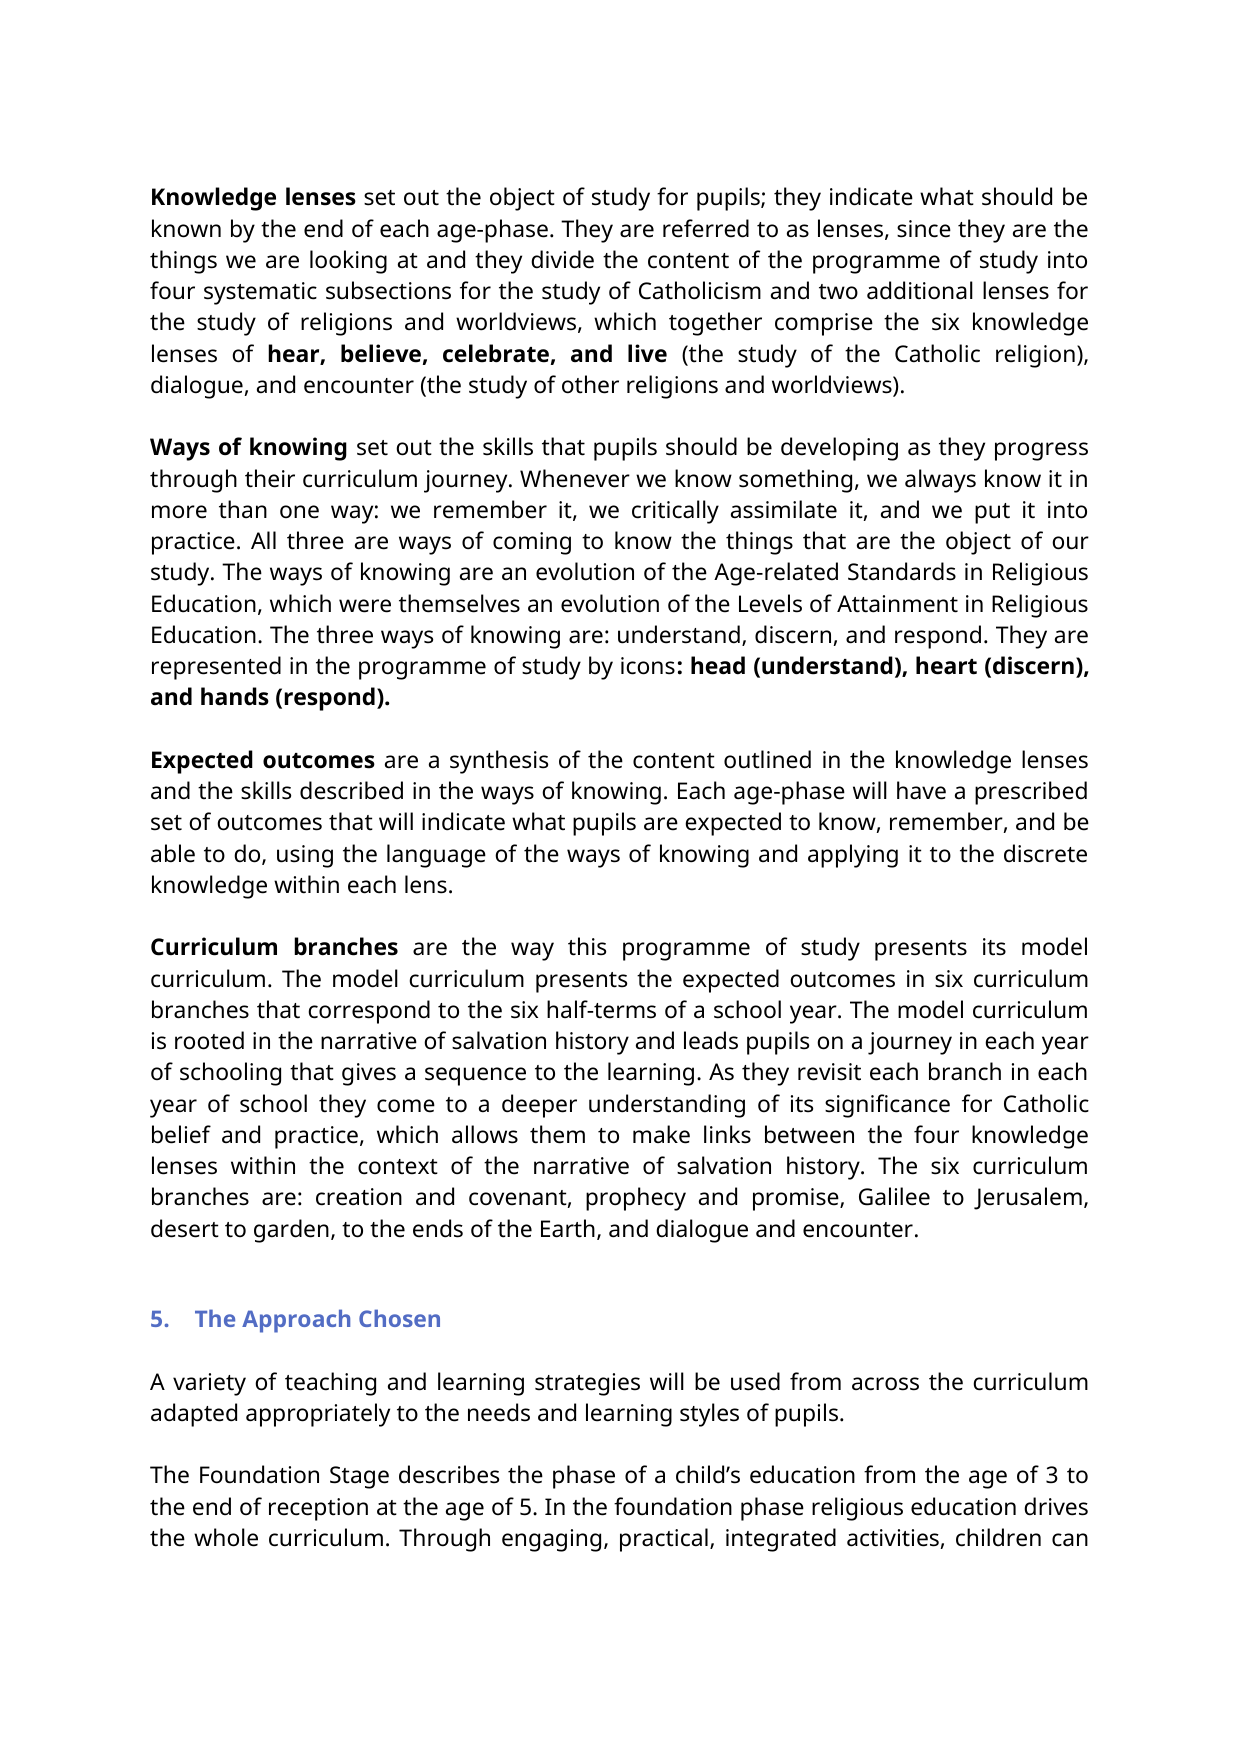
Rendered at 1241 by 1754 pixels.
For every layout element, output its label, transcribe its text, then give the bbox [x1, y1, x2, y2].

list The Approach Chosen [150, 1303, 1090, 1334]
text Knowledge lenses set out the object of study for pupils; they indicate what should be known by the end of each age-phase. They are referred to as lenses, since they are the things we are looking at and they divide the content of the programme of study into four systematic subsections for the study of Catholicism and two additional lenses for the study of religions and worldviews, which together comprise the six knowledge lenses of hear, believe, celebrate, and live (the study of the Catholic religion), dialogue, and encounter (the study of other religions and worldviews). [150, 181, 1090, 400]
text Ways of knowing set out the skills that pupils should be developing as they progress through their curriculum journey. Whenever we know something, we always know it in more than one way: we remember it, we critically assimilate it, and we put it into practice. All three are ways of coming to know the things that are the object of our study. The ways of knowing are an evolution of the Age-related Standards in Religious Education, which were themselves an evolution of the Levels of Attainment in Religious Education. The three ways of knowing are: understand, discern, and respond. They are represented in the programme of study by icons: head (understand), heart (discern), and hands (respond). [150, 431, 1090, 712]
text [150, 1459, 1090, 1553]
text Curriculum branches are the way this programme of study presents its model curriculum. The model curriculum presents the expected outcomes in six curriculum branches that correspond to the six half-terms of a school year. The model curriculum is rooted in the narrative of salvation history and leads pupils on a journey in each year of schooling that gives a sequence to the learning. As they revisit each branch in each year of school they come to a deeper understanding of its significance for Catholic belief and practice, which allows them to make links between the four knowledge lenses within the context of the narrative of salvation history. The six curriculum branches are: creation and covenant, prophecy and promise, Galilee to Jerusalem, desert to garden, to the ends of the Earth, and dialogue and encounter. [150, 931, 1090, 1244]
text Expected outcomes are a synthesis of the content outlined in the knowledge lenses and the skills described in the ways of knowing. Each age-phase will have a prescribed set of outcomes that will indicate what pupils are expected to know, remember, and be able to do, using the language of the ways of knowing and applying it to the discrete knowledge within each lens. [150, 744, 1090, 900]
text A variety of teaching and learning strategies will be used from across the curriculum adapted appropriately to the needs and learning styles of pupils. [150, 1366, 1090, 1428]
